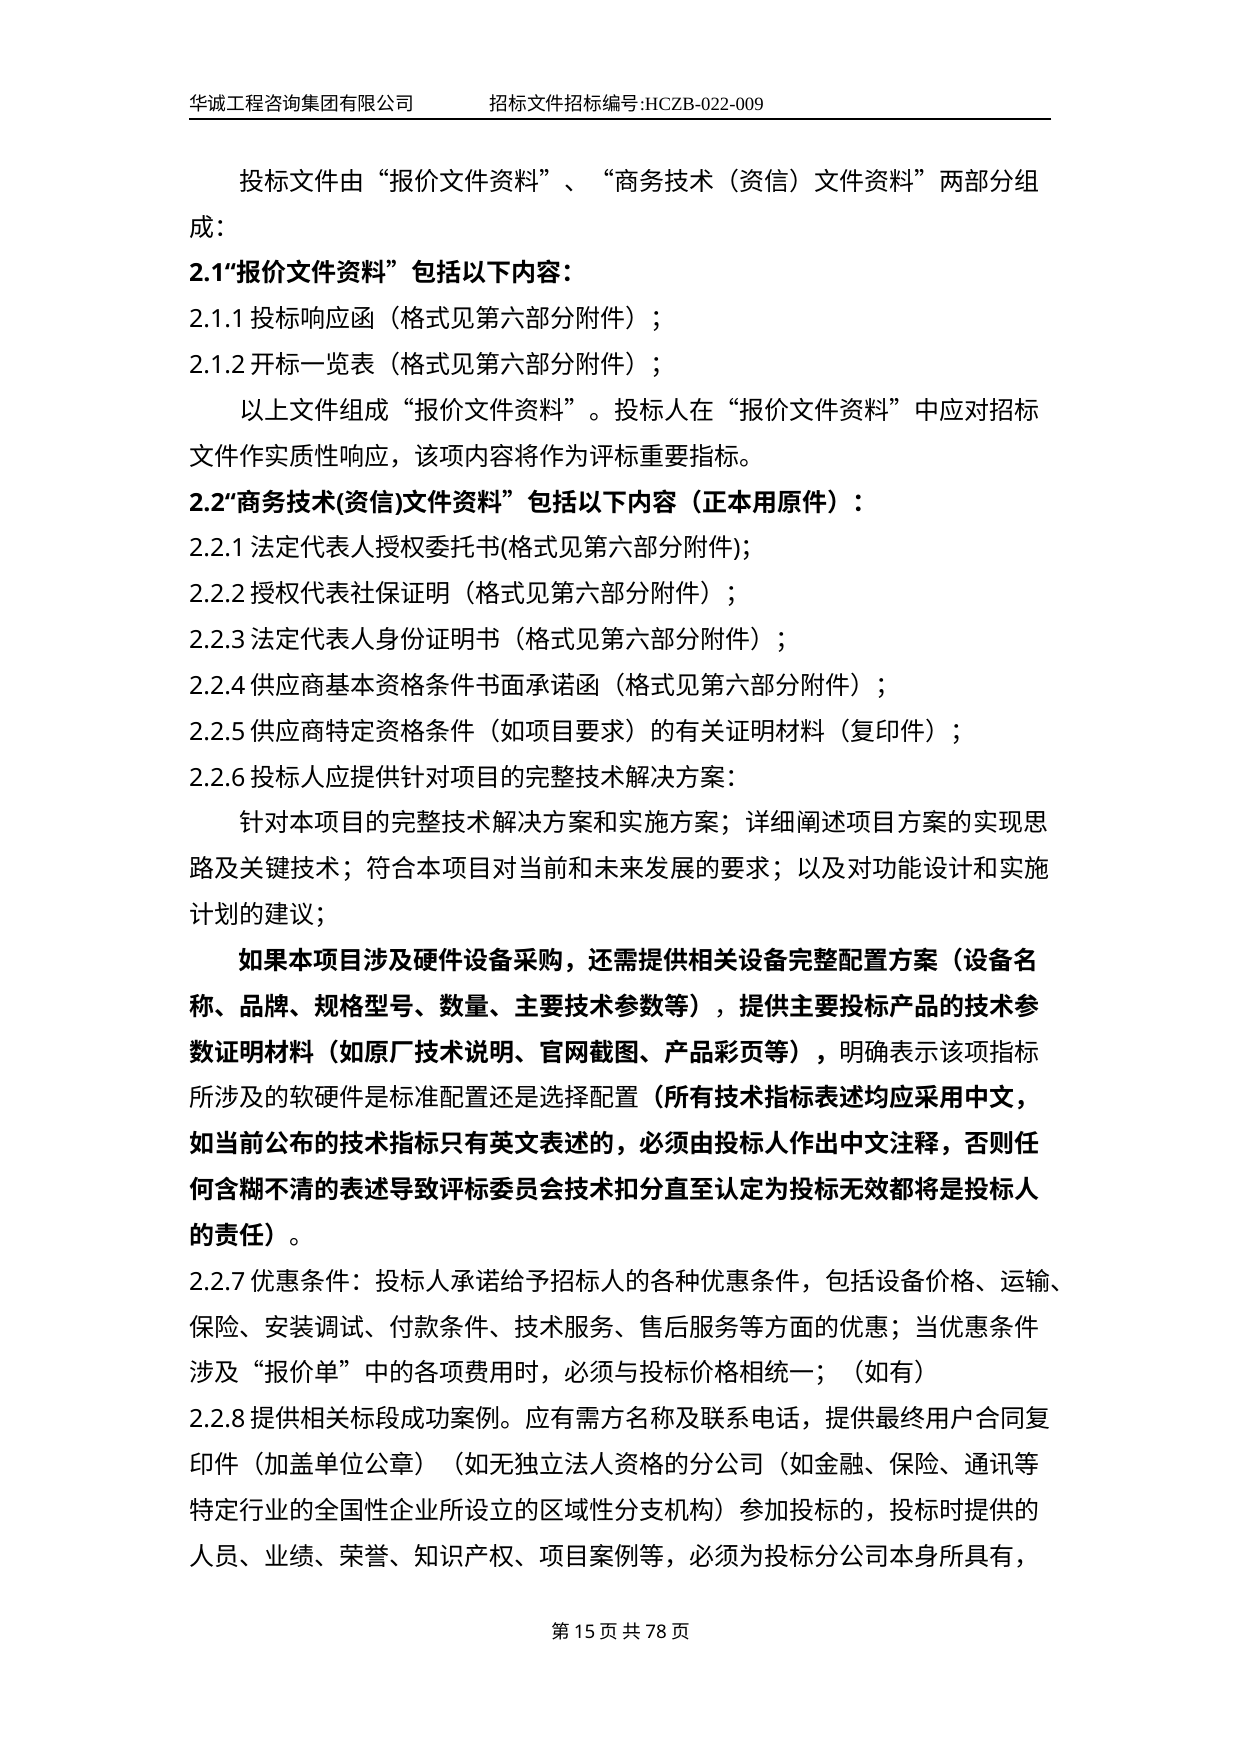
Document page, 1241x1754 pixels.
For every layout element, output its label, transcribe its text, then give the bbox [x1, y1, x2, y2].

text 2.2“商务技术(资信)文件资料”包括以下内容（正本用原件）： [189, 474, 1051, 520]
text 2.2.7优惠条件：投标人承诺给予招标人的各种优惠条件，包括设备价格、运输、保险、安装调试、付款条件、技术服务、售后服务等方面的优惠；当优惠条件涉及“报价单”中的各项费用时，必须与投标价格相统一；（如有） [189, 1253, 1051, 1391]
text 2.2.3法定代表人身份证明书（格式见第六部分附件）； [189, 612, 1051, 658]
text 如果本项目涉及硬件设备采购，还需提供相关设备完整配置方案（设备名称、品牌、规格型号、数量、主要技术参数等），提供主要投标产品的技术参数证明材料（如原厂技术说明、官网截图、产品彩页等），明确表示该项指标所涉及的软硬件是标准配置还是选择配置（所有技术指标表述均应采用中文，如当前公布的技术指标只有英文表述的，必须由投标人作出中文注释，否则任何含糊不清的表述导致评标委员会技术扣分直至认定为投标无效都将是投标人的责任）。 [189, 933, 1051, 1253]
text 2.1.2开标一览表（格式见第六部分附件）； [189, 337, 1051, 383]
text 2.2.2授权代表社保证明（格式见第六部分附件）； [189, 566, 1051, 612]
text 2.1.1投标响应函（格式见第六部分附件）； [189, 291, 1051, 337]
text 2.2.6投标人应提供针对项目的完整技术解决方案： [189, 749, 1051, 795]
text 2.2.1法定代表人授权委托书(格式见第六部分附件)； [189, 520, 1051, 566]
text 2.1“报价文件资料”包括以下内容： [189, 245, 1051, 291]
text 投标文件由“报价文件资料”、“商务技术（资信）文件资料”两部分组成： [189, 153, 1051, 245]
text 针对本项目的完整技术解决方案和实施方案；详细阐述项目方案的实现思路及关键技术；符合本项目对当前和未来发展的要求；以及对功能设计和实施计划的建议； [189, 795, 1051, 933]
text 2.2.4供应商基本资格条件书面承诺函（格式见第六部分附件）； [189, 658, 1051, 703]
text 以上文件组成“报价文件资料”。投标人在“报价文件资料”中应对招标文件作实质性响应，该项内容将作为评标重要指标。 [189, 383, 1051, 474]
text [189, 1391, 1051, 1574]
text 2.2.5供应商特定资格条件（如项目要求）的有关证明材料（复印件）； [189, 703, 1051, 749]
